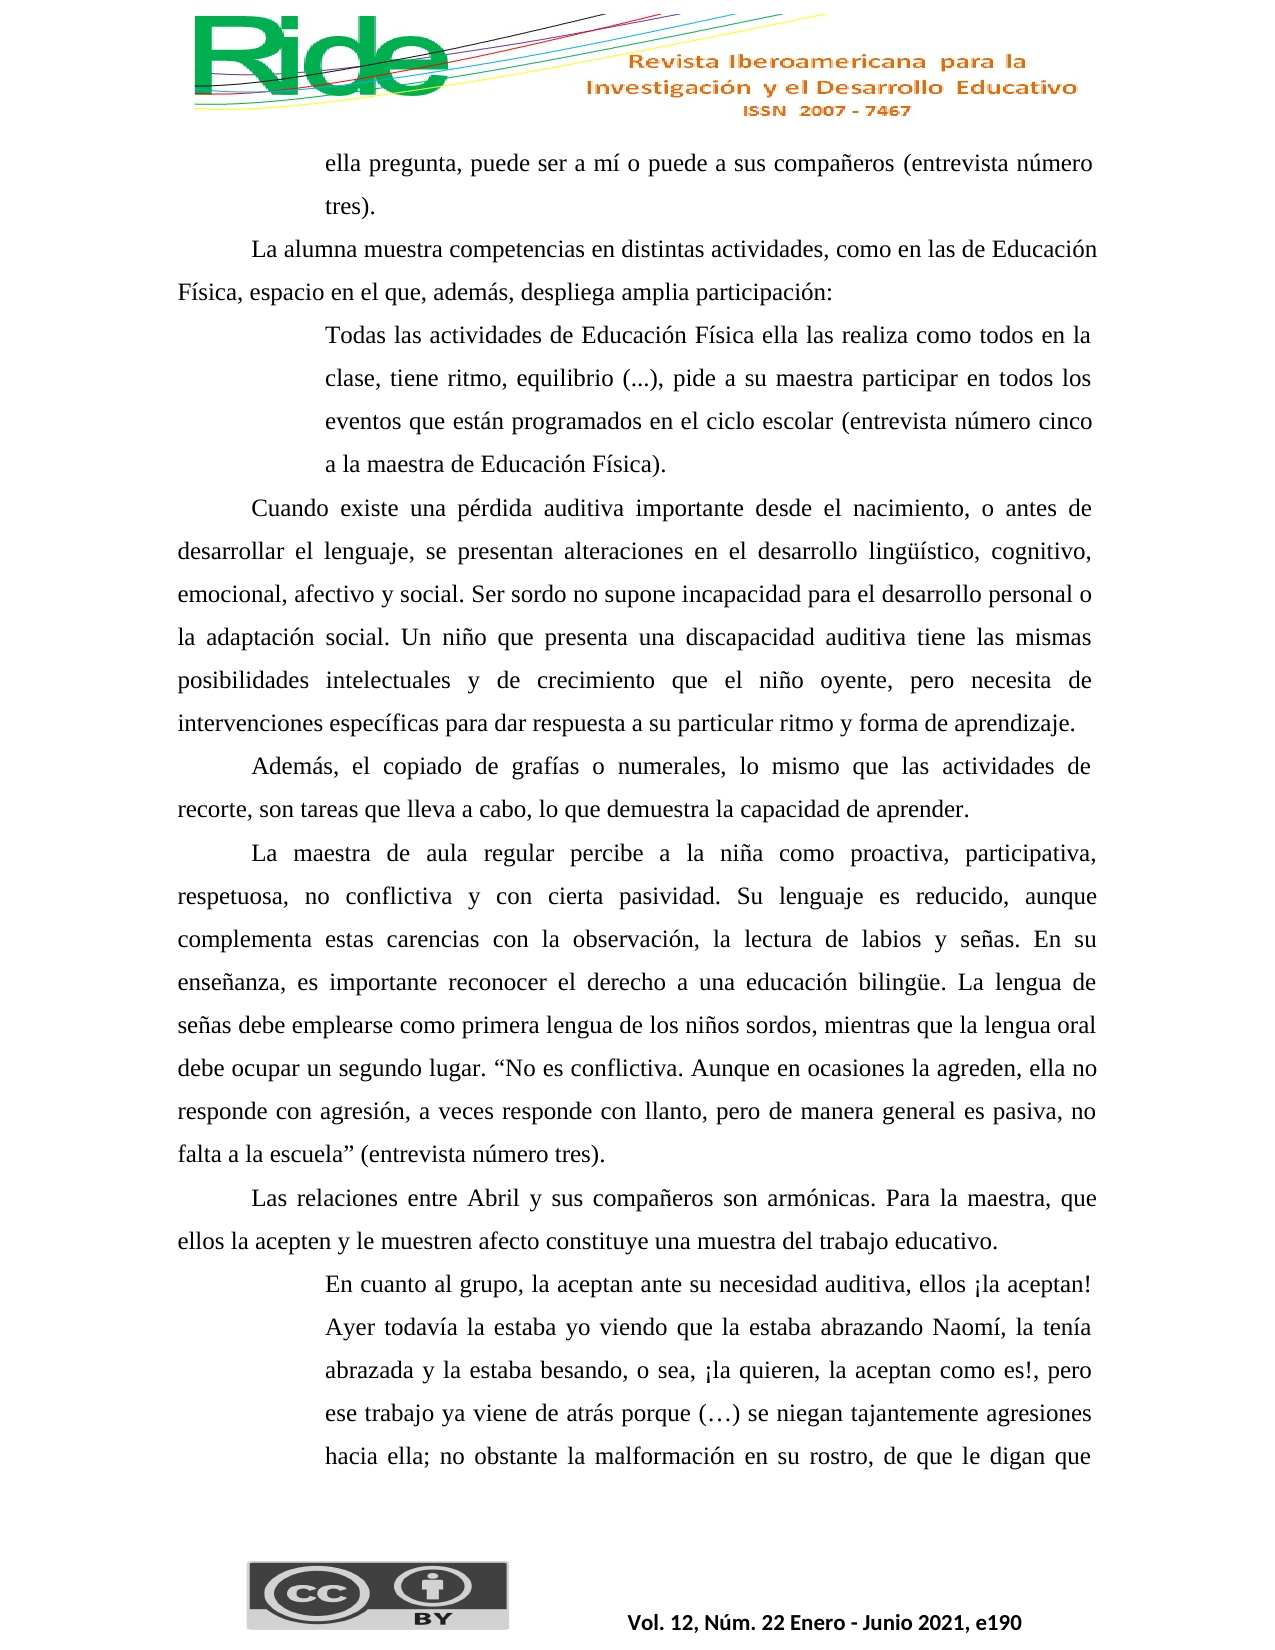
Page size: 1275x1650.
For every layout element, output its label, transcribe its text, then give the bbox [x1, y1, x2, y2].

picture [246, 1561, 510, 1630]
text La alumna muestra competencias en distintas actividades, como en las de Educación Física, espacio en el que, además, despliega amplia participación: [177, 234, 1098, 306]
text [325, 1269, 1093, 1470]
text Cuando existe una pérdida auditiva importante desde el nacimiento, o antes de desarrollar el lenguaje, se presentan alteraciones en el desarrollo lingüístico, cognitivo, emocional, afectivo y social. Ser sordo no supone incapacidad para el desarrollo personal o la adaptación social. Un niño que presenta una discapacidad auditiva tiene las mismas posibilidades intelectuales y de crecimiento que el niño oyente, pero necesita de intervenciones específicas para dar respuesta a su particular ritmo y forma de aprendizaje. [177, 493, 1093, 737]
text La maestra de aula regular percibe a la niña como proactiva, participativa, respetuosa, no conflictiva y con cierta pasividad. Su lenguaje es reducido, aunque complementa estas carencias con la observación, la lectura de labios y señas. En su enseñanza, es importante reconocer el derecho a una educación bilingüe. La lengua de señas debe emplearse como primera lengua de los niños sordos, mientras que la lengua oral debe ocupar un segundo lugar. “No es conflictiva. Aunque en ocasiones la agreden, ella no responde con agresión, a veces responde con llanto, pero de manera general es pasiva, no falta a la escuela” (entrevista número tres). [177, 838, 1098, 1168]
text Todas las actividades de Educación Física ella las realiza como todos en la clase, tiene ritmo, equilibrio (...), pide a su maestra participar en todos los eventos que están programados en el ciclo escolar (entrevista número cinco a la maestra de Educación Física). [325, 320, 1093, 478]
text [325, 148, 1093, 219]
text Además, el copiado de grafías o numerales, lo mismo que las actividades de recorte, son tareas que lleva a cabo, lo que demuestra la capacidad de aprender. [177, 751, 1093, 823]
text Las relaciones entre Abril y sus compañeros son armónicas. Para la maestra, que ellos la acepten y le muestren afecto constituye una muestra del trabajo educativo. [177, 1183, 1098, 1254]
picture [194, 14, 1081, 119]
